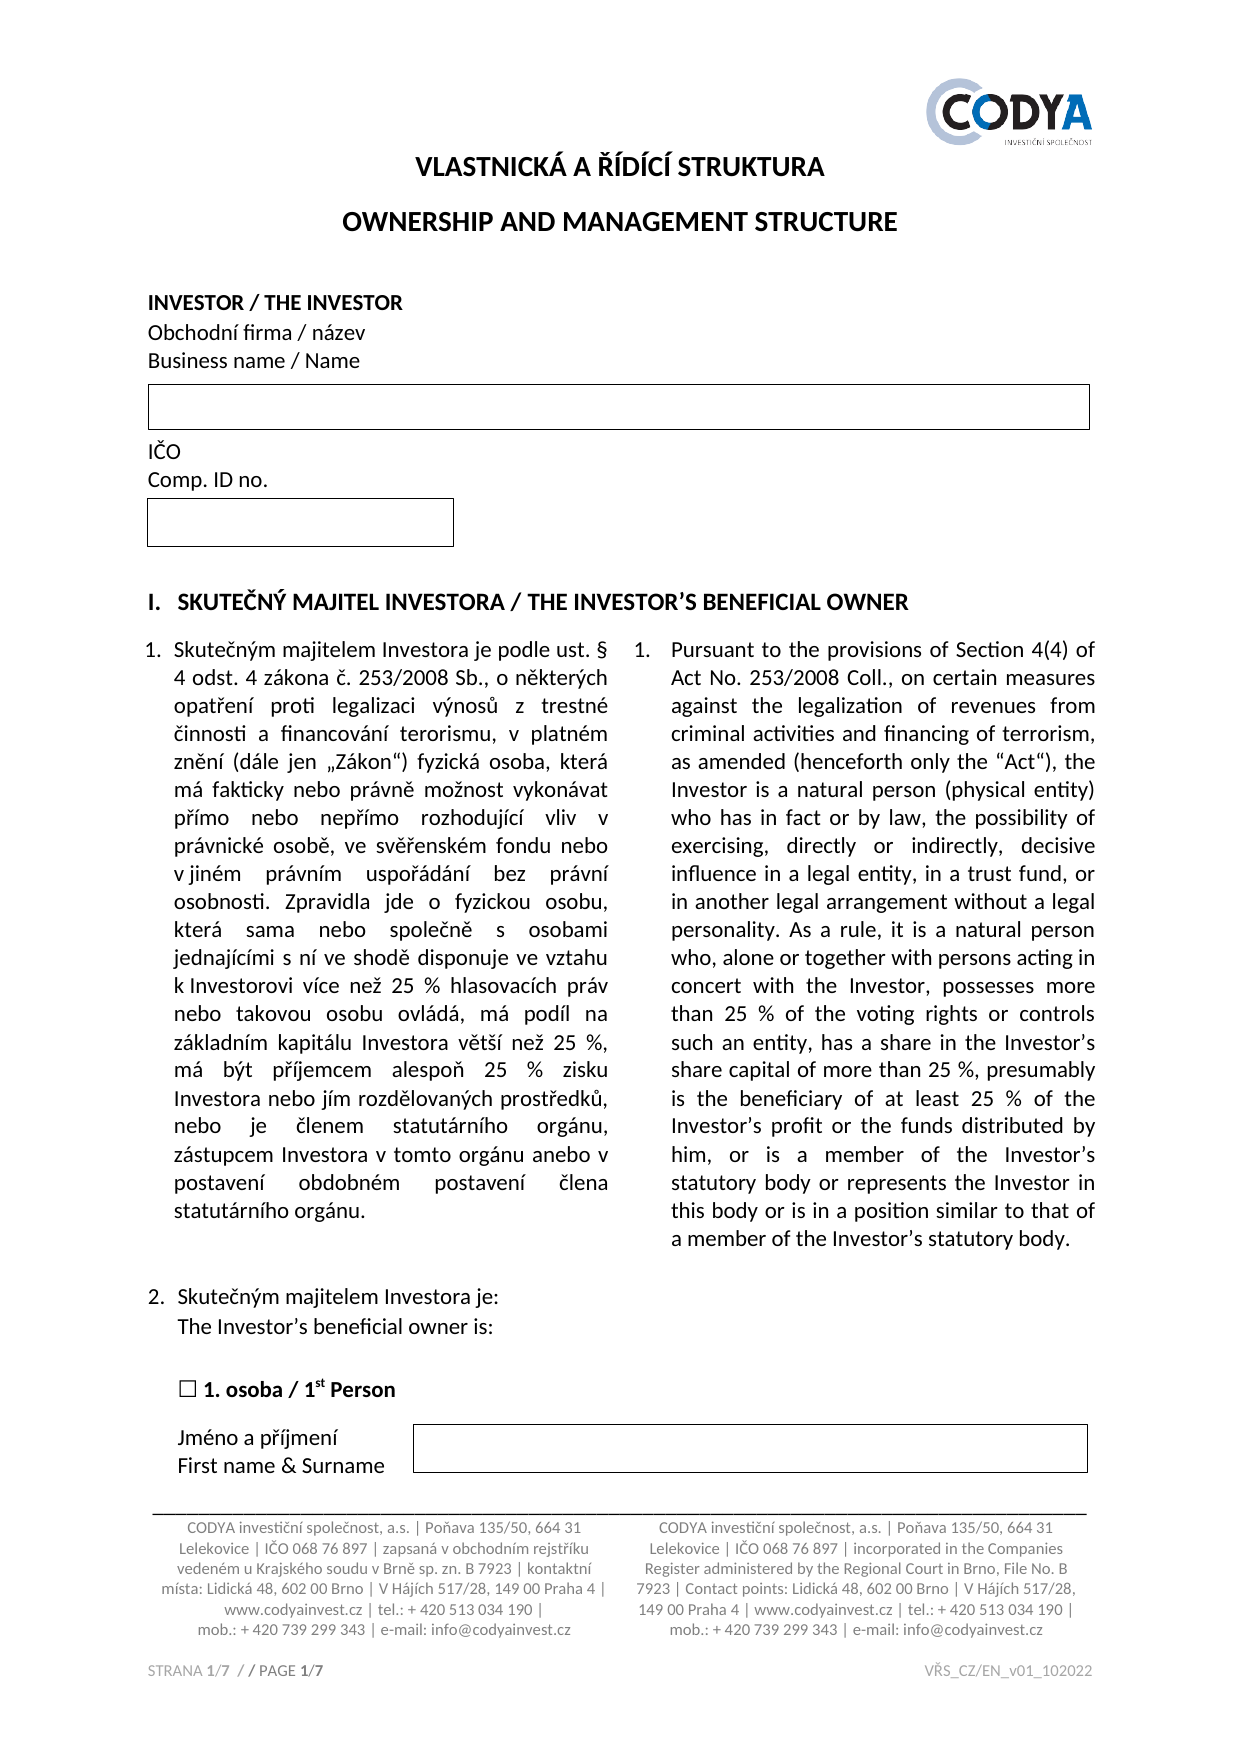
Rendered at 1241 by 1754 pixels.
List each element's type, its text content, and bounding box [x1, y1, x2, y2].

text First name & Surname [148, 1451, 1093, 1479]
list 1. osoba / 1st Person [177, 1373, 1093, 1404]
text VLASTNICKÁ A ŘÍDÍCÍ STRUKTURA [148, 148, 1093, 183]
list INVESTOR / THE INVESTOR [148, 288, 1093, 316]
table_header Pursuant to the provisions of Section 4(4) of Act No. 253/2008 Coll., on certain measures against the legalization of revenues from criminal activities and financing of terrorism, as amended (henceforth only the “Act“), the Investor is a natural person (physical entity) who has in fact or by law, the possibility of exercising, directly or indirectly, decisive influence in a legal entity, in a trust fund, or in another legal arrangement without a legal personality. As a rule, it is a natural person who, alone or together with persons acting in concert with the Investor, possesses more than 25 % of the voting rights or controls such an entity, has a share in the Investor’s share capital of more than 25 %, presumably is the beneficiary of at least 25 % of the Investor’s profit or the funds distributed by him, or is a member of the Investor’s statutory body or represents the Investor in this body or is in a position similar to that of a member of the Investor’s statutory body. [620, 635, 1107, 1282]
list The Investor’s beneficial owner is: [177, 1312, 1093, 1341]
text Jméno a příjmení [148, 1423, 1093, 1451]
list Skutečným majitelem Investora je: [148, 1282, 1093, 1310]
picture [925, 77, 1093, 146]
table_header Skutečným majitelem Investora je podle ust. § 4 odst. 4 zákona č. 253/2008 Sb., o některých opatření proti legalizaci výnosů z trestné činnosti a financování terorismu, v platném znění (dále jen „Zákon“) fyzická osoba, která má fakticky nebo právně možnost vykonávat přímo nebo nepřímo rozhodující vliv v právnické osobě, ve svěřenském fondu nebo v jiném právním uspořádání bez právní osobnosti. Zpravidla jde o fyzickou osobu, která sama nebo společně s osobami jednajícími s ní ve shodě disponuje ve vztahu k Investorovi více než 25 % hlasovacích práv nebo takovou osobu ovládá, má podíl na základním kapitálu Investora větší než 25 %, má být příjemcem alespoň 25 % zisku Investora nebo jím rozdělovaných prostředků, nebo je členem statutárního orgánu, zástupcem Investora v tomto orgánu anebo v postavení obdobném postavení člena statutárního orgánu. [133, 635, 620, 1282]
list IČO [148, 437, 1093, 465]
text OWNERSHIP AND MANAGEMENT STRUCTURE [148, 203, 1093, 238]
list Business name / Name [148, 346, 1093, 374]
list Comp. ID no. [148, 465, 1093, 493]
list SKUTEČNÝ MAJITEL INVESTORA / THE INVESTOR’S BENEFICIAL OWNER [148, 586, 1093, 616]
list Obchodní firma / název [148, 318, 1093, 346]
